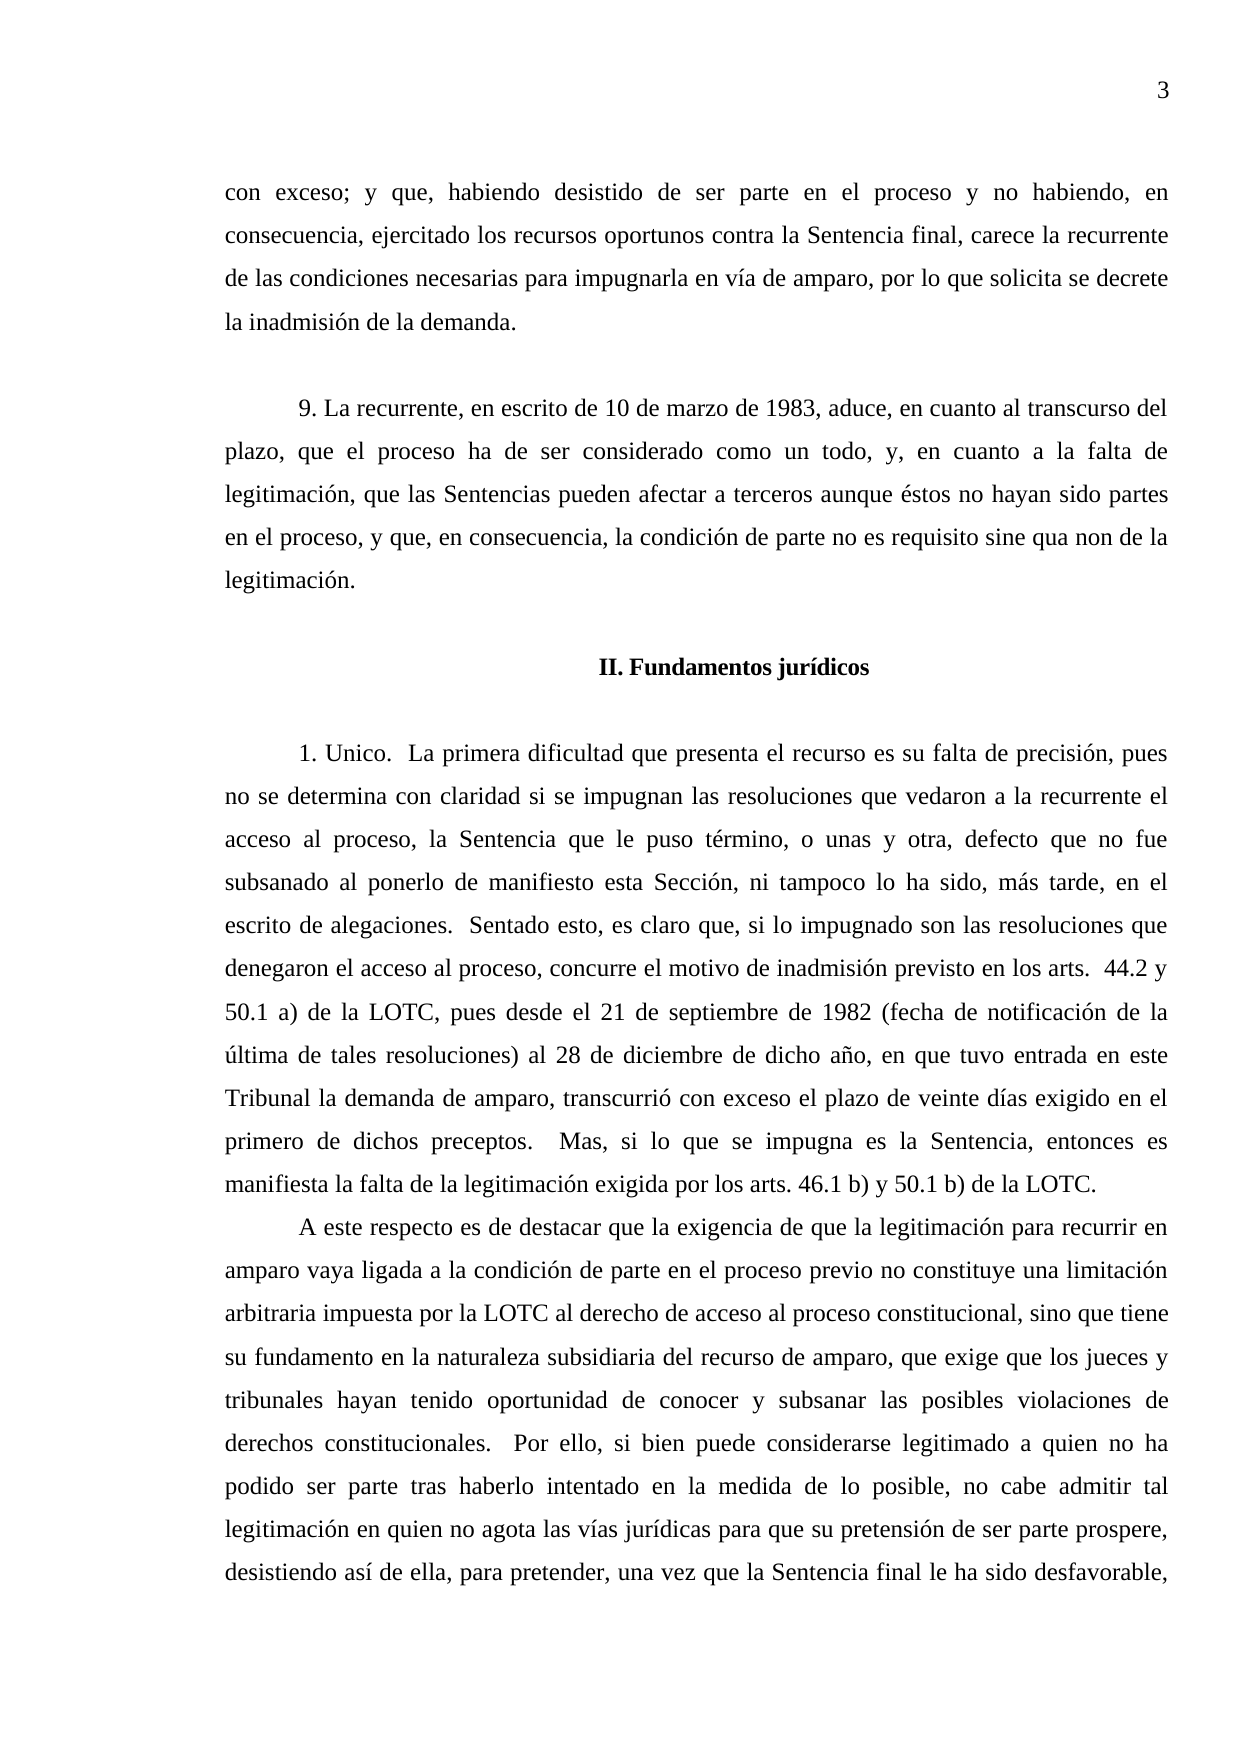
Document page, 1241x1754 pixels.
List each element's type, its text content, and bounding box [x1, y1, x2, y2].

text 1. Unico. La primera dificultad que presenta el recurso es su falta de precisión, pues no se determina con claridad si se impugnan las resoluciones que vedaron a la recurrente el acceso al proceso, la Sentencia que le puso término, o unas y otra, defecto que no fue subsanado al ponerlo de manifiesto esta Sección, ni tampoco lo ha sido, más tarde, en el escrito de alegaciones. Sentado esto, es claro que, si lo impugnado son las resoluciones que denegaron el acceso al proceso, concurre el motivo de inadmisión previsto en los arts. 44.2 y 50.1 a) de la LOTC, pues desde el 21 de septiembre de 1982 (fecha de notificación de la última de tales resoluciones) al 28 de diciembre de dicho año, en que tuvo entrada en este Tribunal la demanda de amparo, transcurrió con exceso el plazo de veinte días exigido en el primero de dichos preceptos. Mas, si lo que se impugna es la Sentencia, entonces es manifiesta la falta de la legitimación exigida por los arts. 46.1 b) y 50.1 b) de la LOTC. [224, 738, 1169, 1198]
text 9. La recurrente, en escrito de 10 de marzo de 1983, aduce, en cuanto al transcurso del plazo, que el proceso ha de ser considerado como un todo, y, en cuanto a la falta de legitimación, que las Sentencias pueden afectar a terceros aunque éstos no hayan sido partes en el proceso, y que, en consecuencia, la condición de parte no es requisito sine qua non de la legitimación. [224, 393, 1169, 594]
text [224, 1212, 1169, 1586]
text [224, 177, 1169, 335]
subtitle II. Fundamentos jurídicos [224, 652, 1169, 680]
